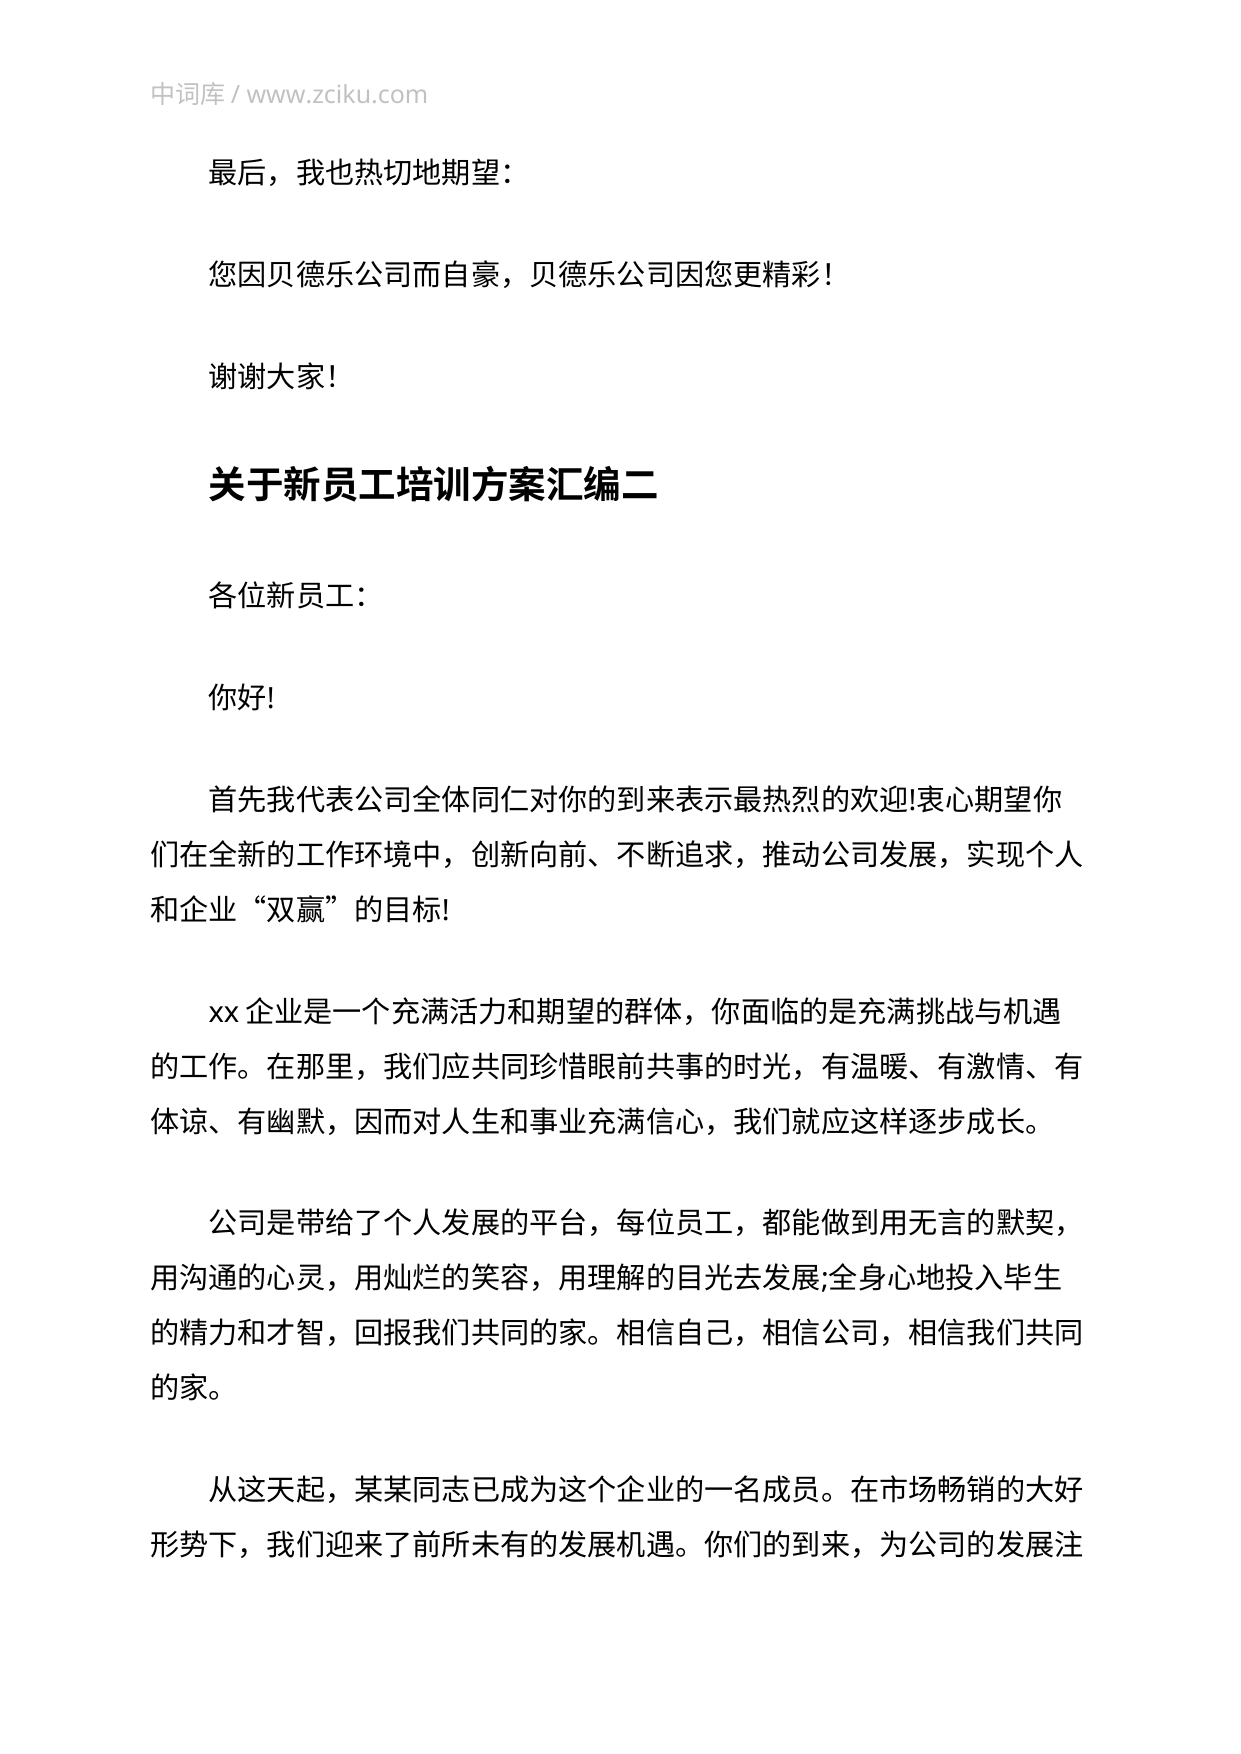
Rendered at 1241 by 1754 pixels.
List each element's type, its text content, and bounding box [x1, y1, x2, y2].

text 关于新员工培训方案汇编二 [150, 455, 1090, 509]
text 您因贝德乐公司而自豪，贝德乐公司因您更精彩！ [150, 252, 1090, 294]
text 各位新员工： [150, 573, 1090, 615]
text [150, 1467, 1090, 1564]
text 公司是带给了个人发展的平台，每位员工，都能做到用无言的默契，用沟通的心灵，用灿烂的笑容，用理解的目光去发展;全身心地投入毕生的精力和才智，回报我们共同的家。相信自己，相信公司，相信我们共同的家。 [150, 1200, 1090, 1407]
text xx企业是一个充满活力和期望的群体，你面临的是充满挑战与机遇的工作。在那里，我们应共同珍惜眼前共事的时光，有温暖、有激情、有体谅、有幽默，因而对人生和事业充满信心，我们就应这样逐步成长。 [150, 988, 1090, 1141]
text 最后，我也热切地期望： [150, 150, 1090, 192]
text 首先我代表公司全体同仁对你的到来表示最热烈的欢迎!衷心期望你们在全新的工作环境中，创新向前、不断追求，推动公司发展，实现个人和企业“双赢”的目标! [150, 776, 1090, 929]
text 谢谢大家！ [150, 353, 1090, 396]
text 你好! [150, 674, 1090, 717]
